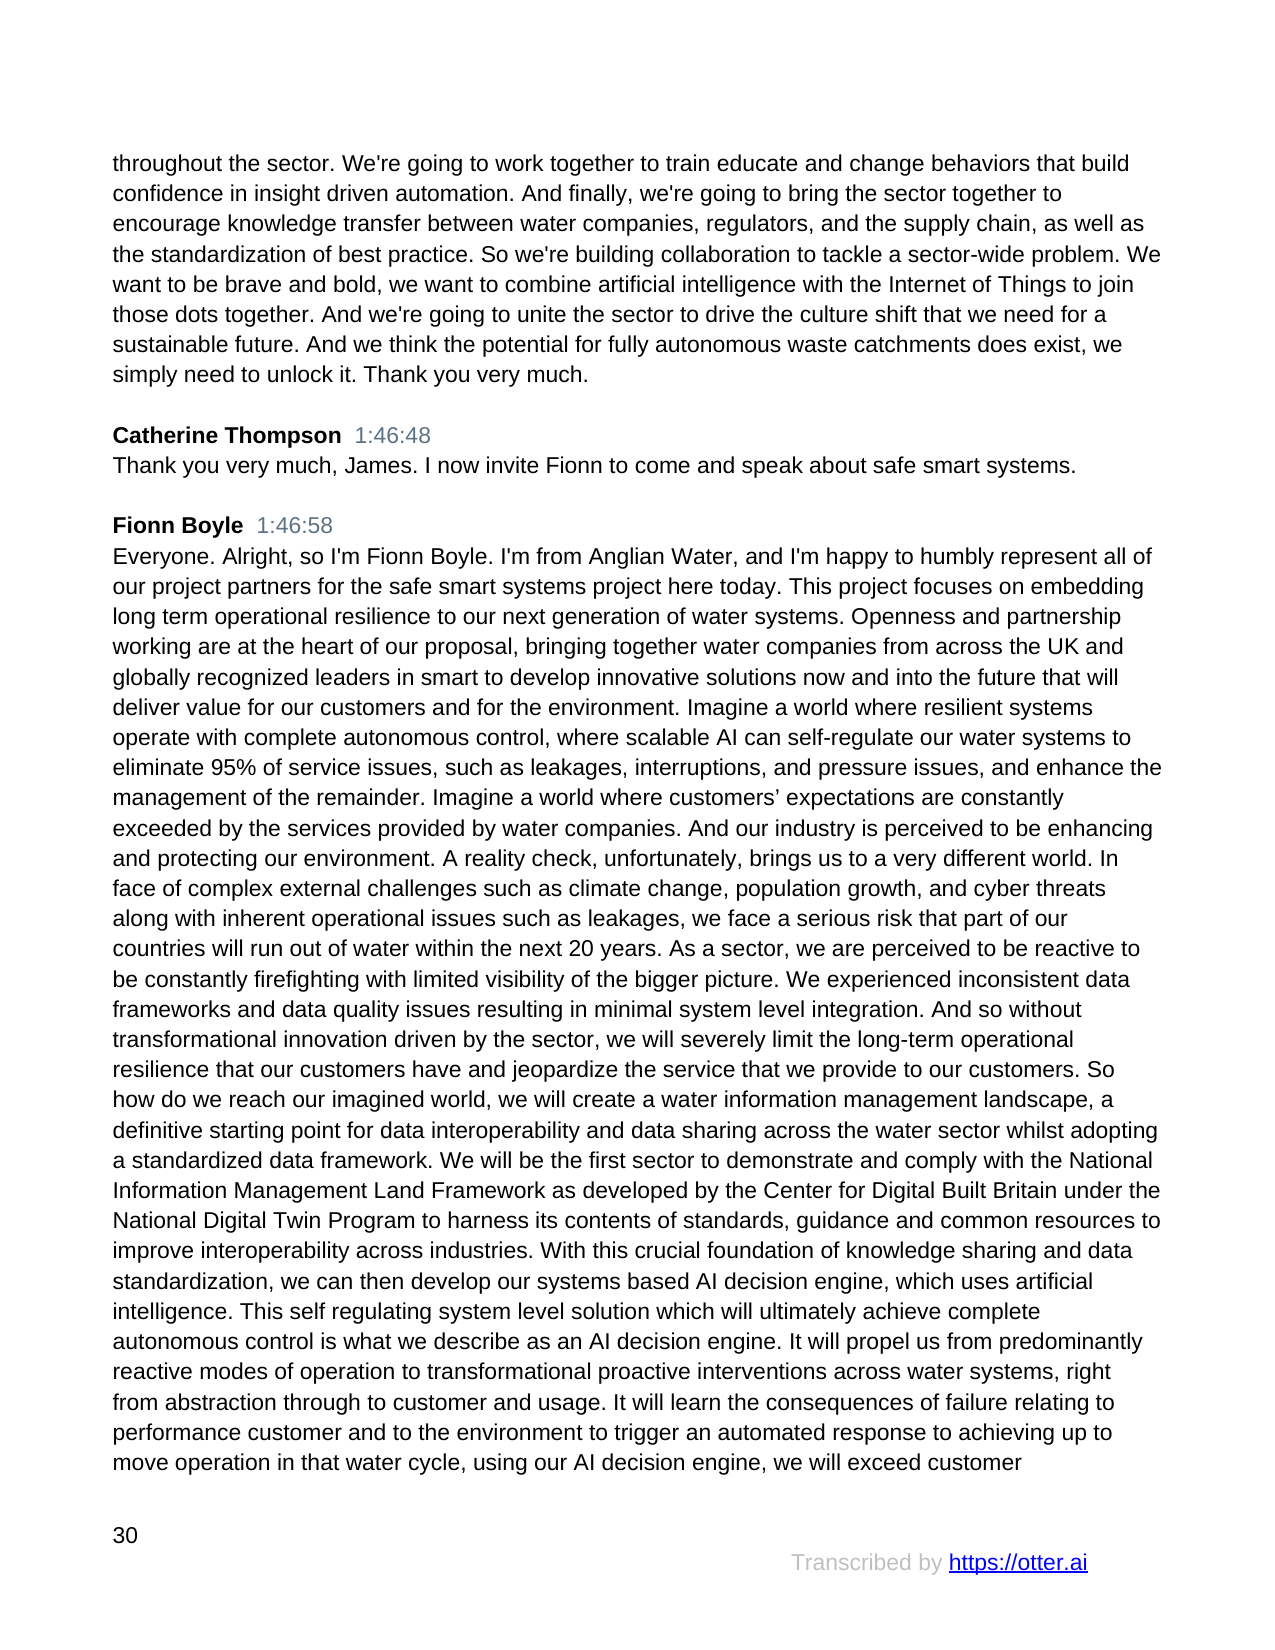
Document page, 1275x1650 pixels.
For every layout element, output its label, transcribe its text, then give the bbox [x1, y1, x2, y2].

text Thank you very much, James. I now invite Fionn to come and speak about safe smart systems. [112, 452, 1162, 478]
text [112, 543, 1162, 1475]
text Catherine Thompson 1:46:48 [112, 422, 1162, 448]
text Fionn Boyle 1:46:58 [112, 512, 1162, 539]
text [112, 150, 1162, 388]
